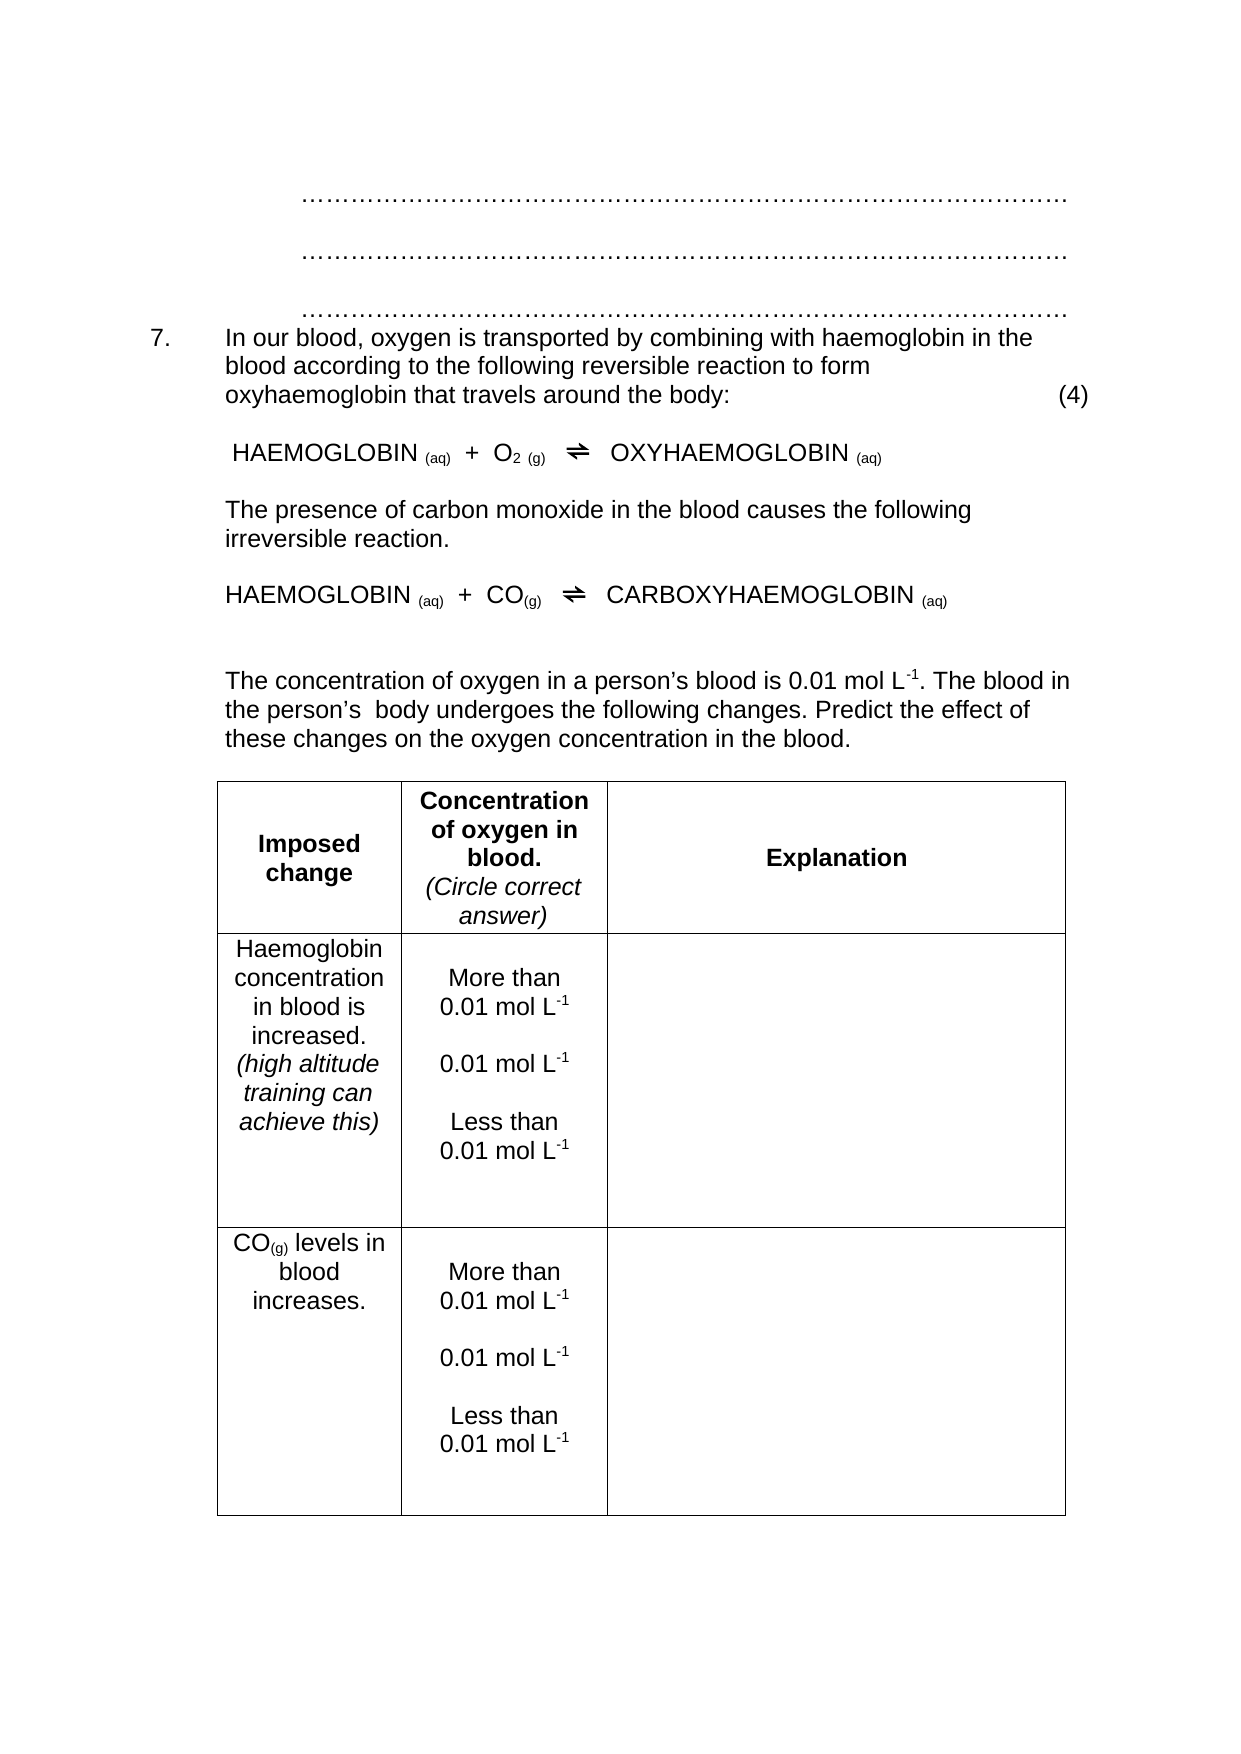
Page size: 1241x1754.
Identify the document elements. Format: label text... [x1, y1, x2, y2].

text ………………………………………………………………………………… [150, 179, 1090, 207]
text HAEMOGLOBIN (aq) + CO(g) CARBOXYHAEMOGLOBIN (aq) [150, 581, 1090, 609]
table_cell More than 0.01 mol L-1 0.01 mol L-1 Less than 0.01 mol L-1 [402, 934, 607, 1227]
table_header Concentration of oxygen in blood. (Circle correct answer) [402, 782, 607, 933]
text HAEMOGLOBIN (aq) + O2 (g) OXYHAEMOGLOBIN (aq) [150, 437, 1090, 466]
table_cell Haemoglobin concentration in blood is increased. (high altitude training can achieve this) [218, 934, 401, 1227]
table_cell CO(g) levels in blood increases. [218, 1228, 401, 1515]
table_cell [608, 934, 1065, 1227]
table_header Imposed change [218, 782, 401, 933]
table_cell More than 0.01 mol L-1 0.01 mol L-1 Less than 0.01 mol L-1 [402, 1228, 607, 1515]
text ………………………………………………………………………………… [150, 236, 1090, 265]
text The concentration of oxygen in a person’s blood is 0.01 mol L-1. The blood in the person’s body undergoes the following changes. Predict the effect of these changes on the oxygen concentration in the blood. [225, 666, 1090, 752]
text The presence of carbon monoxide in the blood causes the following irreversible reaction. [225, 495, 1090, 552]
table_header Explanation [608, 782, 1065, 933]
text oxyhaemoglobin that travels around the body: (4) [225, 380, 1095, 409]
table_cell [608, 1228, 1065, 1515]
list In our blood, oxygen is transported by combining with haemoglobin in the blood according to the following reversible reaction to form [150, 322, 1080, 380]
text ………………………………………………………………………………… [150, 294, 1090, 322]
